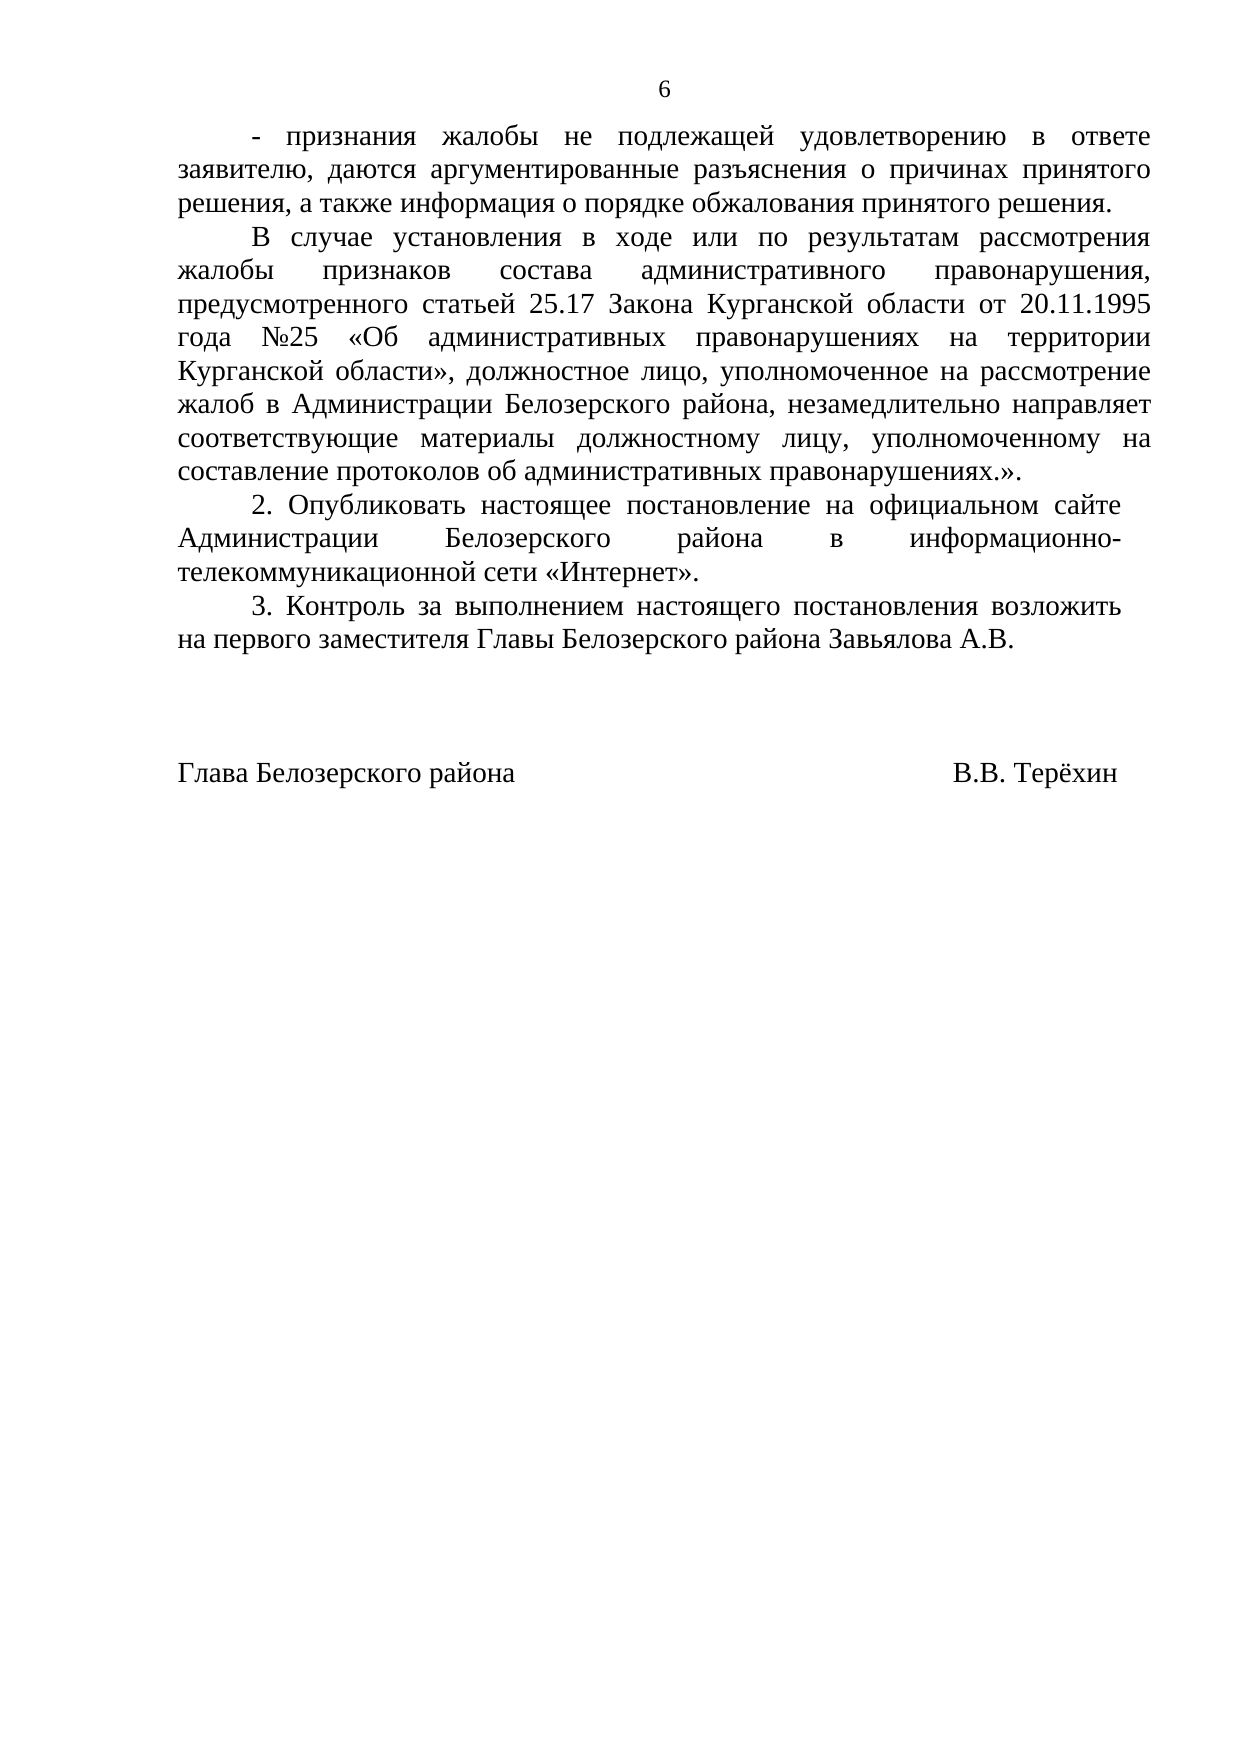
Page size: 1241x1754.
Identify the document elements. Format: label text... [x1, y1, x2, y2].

text - признания жалобы не подлежащей удовлетворению в ответе заявителю, даются аргументированные разъяснения о причинах принятого решения, а также информация о порядке обжалования принятого решения. [177, 118, 1152, 219]
text 3. Контроль за выполнением настоящего постановления возложить на первого заместителя Главы Белозерского района Завьялова А.В. [177, 588, 1122, 655]
text Глава Белозерского района В.В. Терёхин [177, 755, 1122, 789]
text В случае установления в ходе или по результатам рассмотрения жалобы признаков состава административного правонарушения, предусмотренного статьей 25.17 Закона Курганской области от 20.11.1995 года №25 «Об административных правонарушениях на территории Курганской области», должностное лицо, уполномоченное на рассмотрение жалоб в Администрации Белозерского района, незамедлительно направляет соответствующие материалы должностному лицу, уполномоченному на составление протоколов об административных правонарушениях.». [177, 219, 1152, 487]
text 2. Опубликовать настоящее постановление на официальном сайте Администрации Белозерского района в информационно-телекоммуникационной сети «Интернет». [177, 487, 1122, 588]
